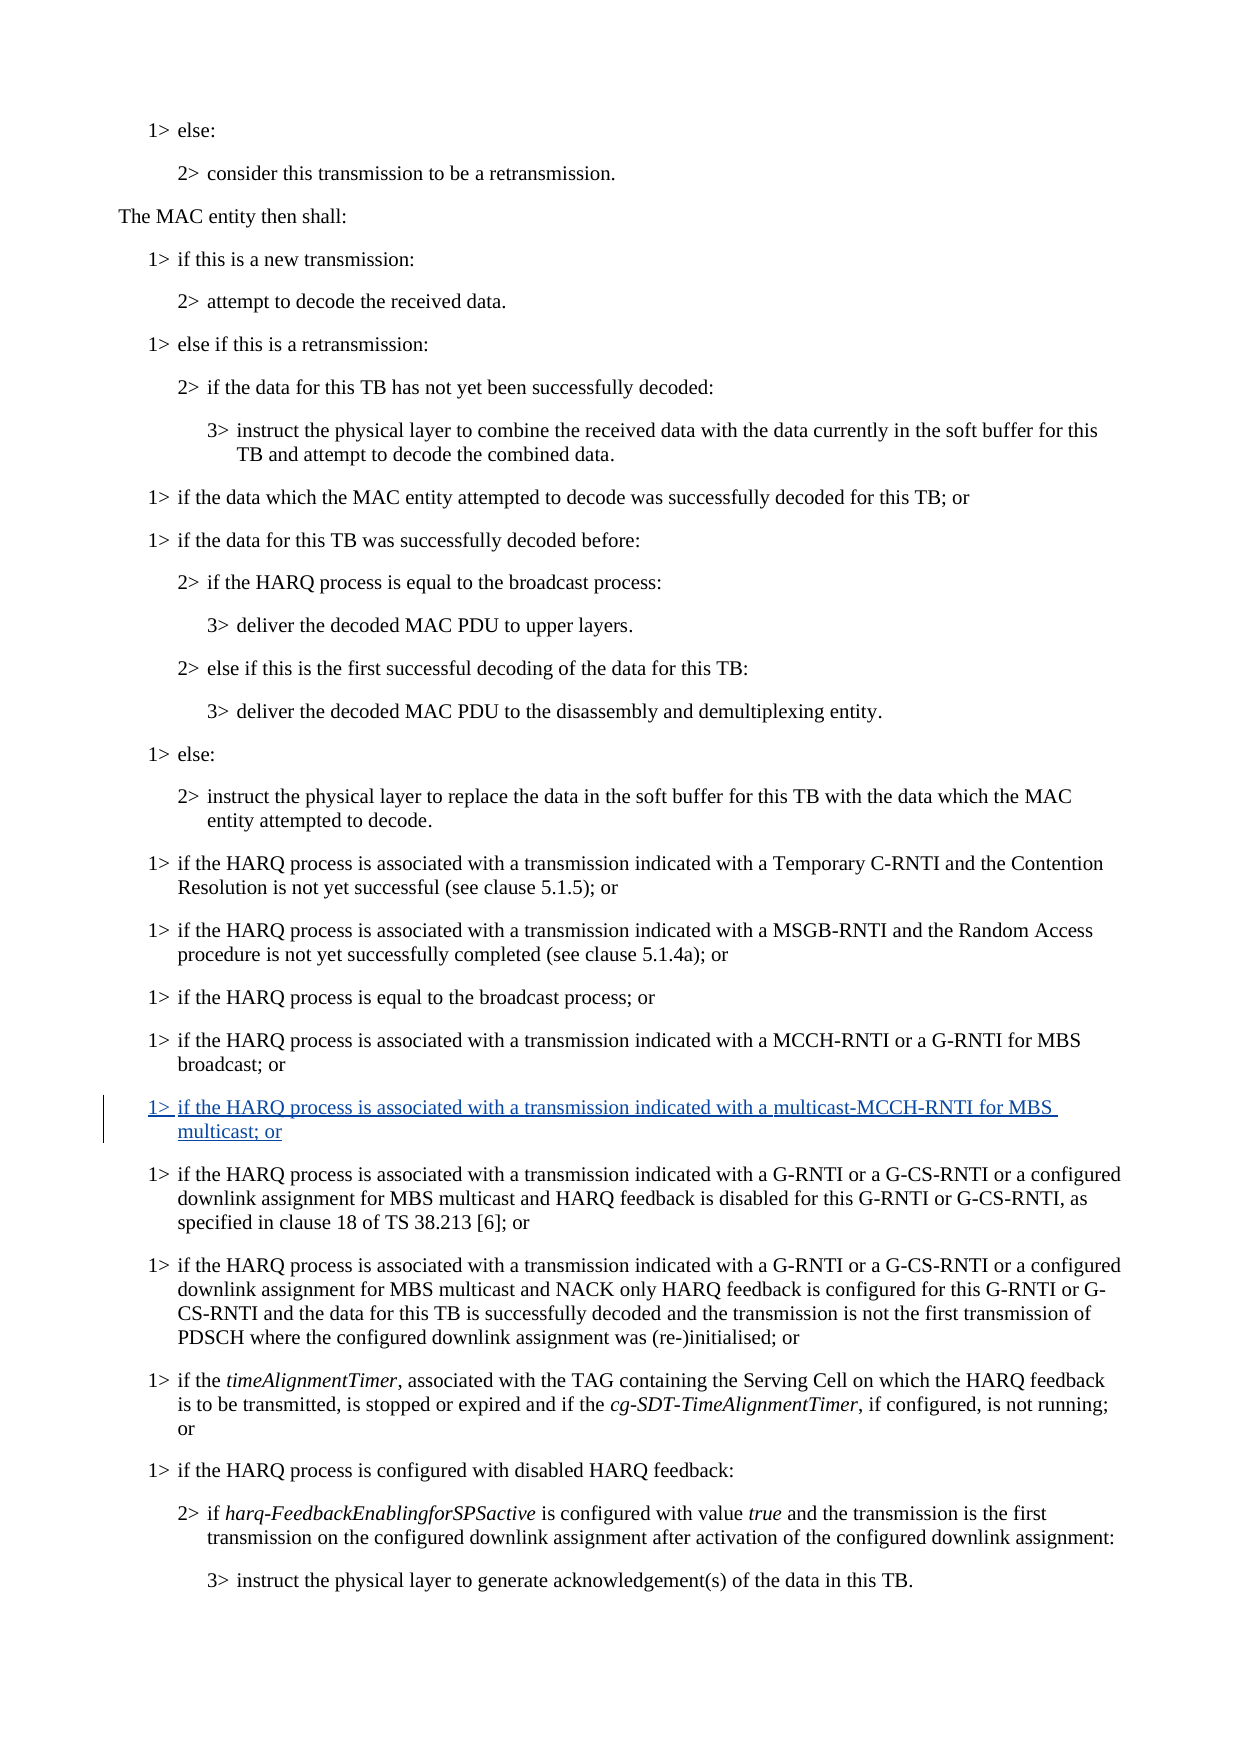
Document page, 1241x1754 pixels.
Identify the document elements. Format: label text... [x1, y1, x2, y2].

text 1> if the HARQ process is equal to the broadcast process; or [148, 985, 1122, 1009]
text 1> if the HARQ process is associated with a transmission indicated with a Temporary C-RNTI and the Contention Resolution is not yet successful (see clause 5.1.5); or [148, 851, 1122, 899]
text 2> if the data for this TB has not yet been successfully decoded: [177, 375, 1122, 399]
text 1> if the HARQ process is associated with a transmission indicated with a MSGB-RNTI and the Random Access procedure is not yet successfully completed (see clause 5.1.4a); or [148, 918, 1122, 966]
text 2> consider this transmission to be a retransmission. [177, 161, 1122, 185]
text 1> if the HARQ process is configured with disabled HARQ feedback: [148, 1458, 1122, 1482]
text The MAC entity then shall: [118, 204, 1122, 228]
text 1> if the HARQ process is associated with a transmission indicated with a G-RNTI or a G-CS-RNTI or a configured downlink assignment for MBS multicast and NACK only HARQ feedback is configured for this G-RNTI or G-CS-RNTI and the data for this TB is successfully decoded and the transmission is not the first transmission of PDSCH where the configured downlink assignment was (re-)initialised; or [148, 1252, 1122, 1349]
text 1> if the HARQ process is associated with a transmission indicated with a MCCH-RNTI or a G-RNTI for MBS broadcast; or [148, 1028, 1122, 1076]
text 2> if harq-FeedbackEnablingforSPSactive is configured with value true and the transmission is the first transmission on the configured downlink assignment after activation of the configured downlink assignment: [177, 1501, 1122, 1549]
text 3> instruct the physical layer to generate acknowledgement(s) of the data in this TB. [207, 1568, 1122, 1592]
text 1> if this is a new transmission: [148, 247, 1122, 271]
text 3> deliver the decoded MAC PDU to upper layers. [207, 613, 1122, 637]
text 1> else: [148, 742, 1122, 766]
text 1> if the HARQ process is associated with a transmission indicated with a G-RNTI or a G-CS-RNTI or a configured downlink assignment for MBS multicast and HARQ feedback is disabled for this G-RNTI or G-CS-RNTI, as specified in clause 18 of TS 38.213 [6]; or [148, 1162, 1122, 1234]
text 1> else: [148, 118, 1122, 142]
text 2> else if this is the first successful decoding of the data for this TB: [177, 656, 1122, 680]
text 3> deliver the decoded MAC PDU to the disassembly and demultiplexing entity. [207, 699, 1122, 723]
text 2> instruct the physical layer to replace the data in the soft buffer for this TB with the data which the MAC entity attempted to decode. [177, 784, 1122, 832]
text 1> if the data for this TB was successfully decoded before: [148, 527, 1122, 552]
text 2> attempt to decode the received data. [177, 289, 1122, 313]
text 2> if the HARQ process is equal to the broadcast process: [177, 570, 1122, 594]
text 1> else if this is a retransmission: [148, 332, 1122, 356]
text 3> instruct the physical layer to combine the received data with the data currently in the soft buffer for this TB and attempt to decode the combined data. [207, 418, 1122, 466]
text 1> if the timeAlignmentTimer, associated with the TAG containing the Serving Cell on which the HARQ feedback is to be transmitted, is stopped or expired and if the cg-SDT-TimeAlignmentTimer, if configured, is not running; or [148, 1367, 1122, 1440]
text 1> if the data which the MAC entity attempted to decode was successfully decoded for this TB; or [148, 485, 1122, 509]
